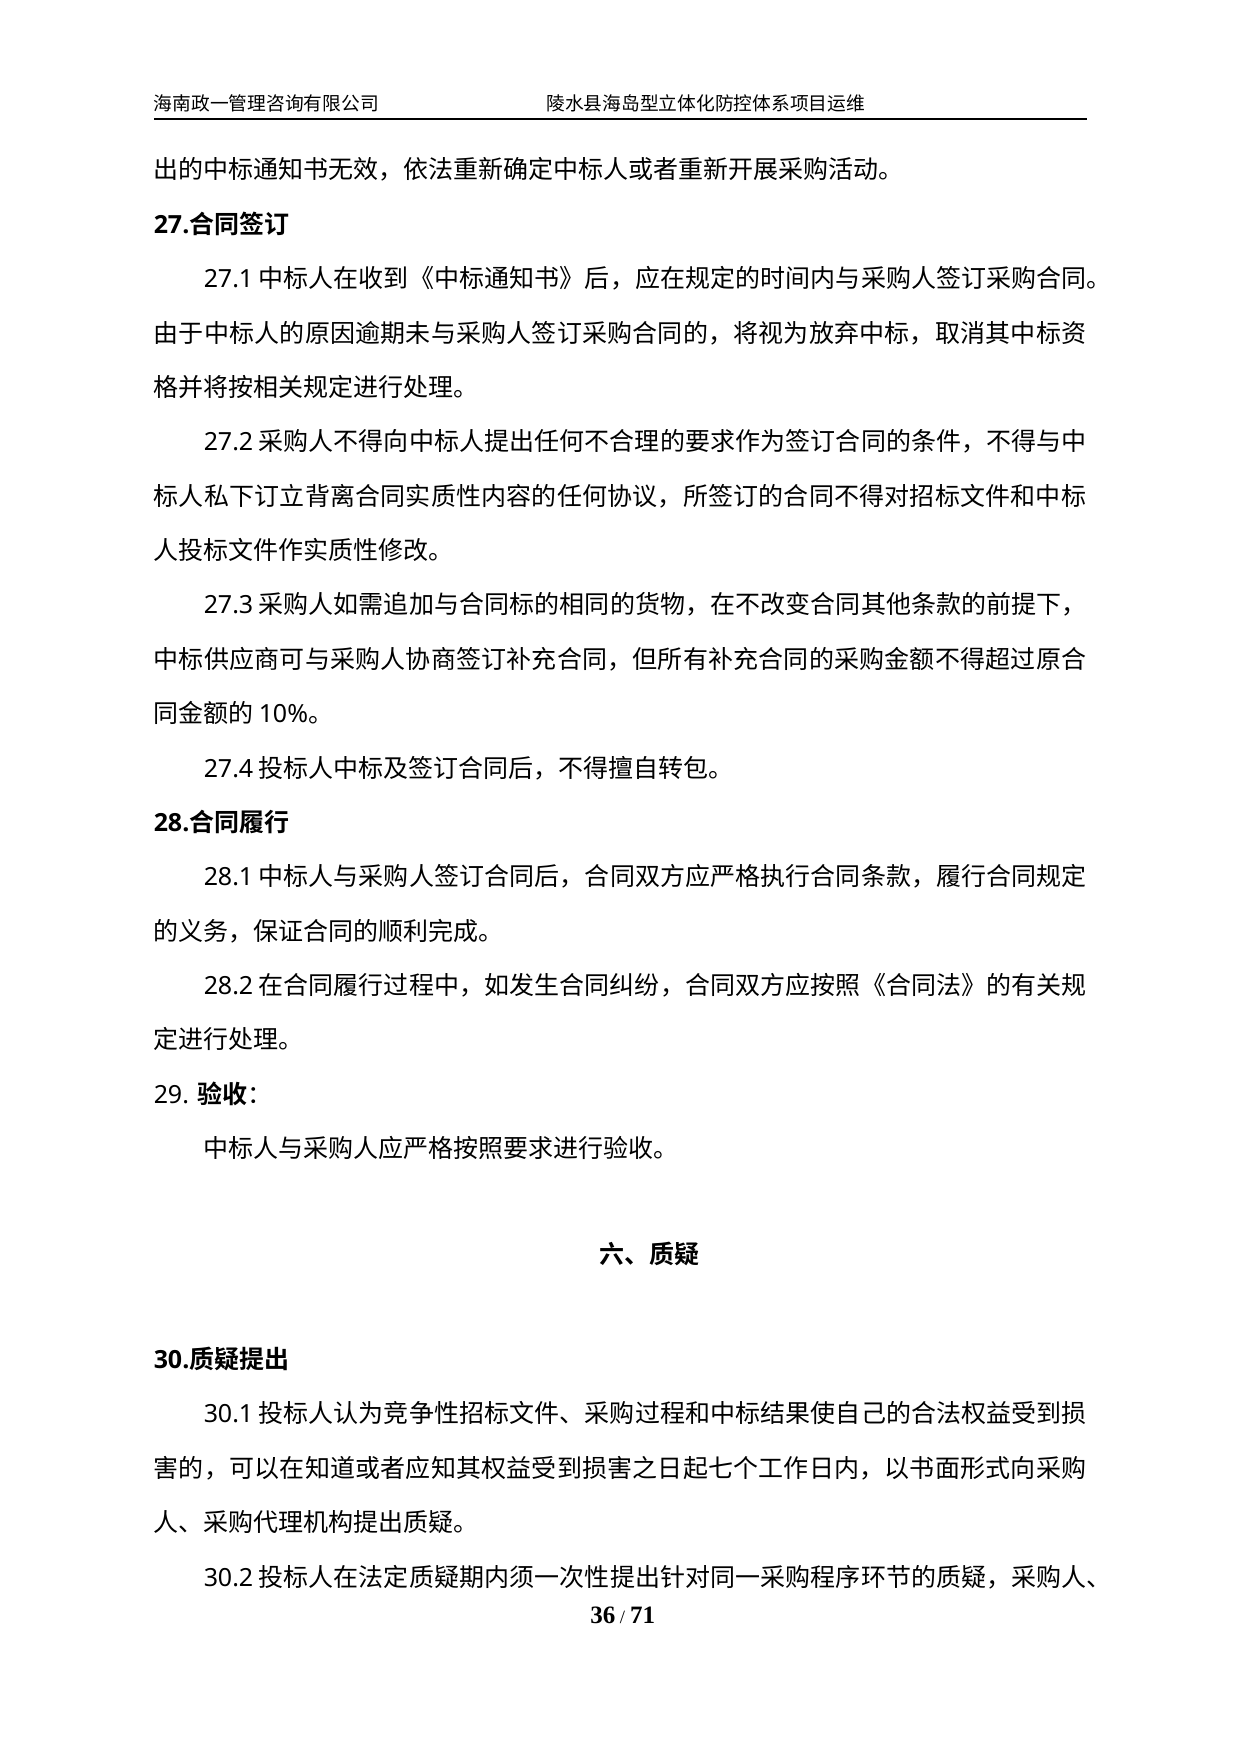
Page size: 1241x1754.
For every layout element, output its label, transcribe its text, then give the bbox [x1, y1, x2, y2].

text 六、质疑 [153, 1234, 1087, 1270]
text 28.2在合同履行过程中，如发生合同纠纷，合同双方应按照《合同法》的有关规定进行处理。 [153, 966, 1087, 1056]
text 27.2采购人不得向中标人提出任何不合理的要求作为签订合同的条件，不得与中标人私下订立背离合同实质性内容的任何协议，所签订的合同不得对招标文件和中标人投标文件作实质性修改。 [153, 422, 1087, 567]
text 27.合同签订 [153, 204, 1087, 241]
text 30.质疑提出 [153, 1339, 1087, 1376]
text 中标人与采购人应严格按照要求进行验收。 [153, 1129, 1087, 1165]
text 27.1中标人在收到《中标通知书》后，应在规定的时间内与采购人签订采购合同。由于中标人的原因逾期未与采购人签订采购合同的，将视为放弃中标，取消其中标资格并将按相关规定进行处理。 [153, 259, 1087, 404]
text 28.1中标人与采购人签订合同后，合同双方应严格执行合同条款，履行合同规定的义务，保证合同的顺利完成。 [153, 857, 1087, 947]
text 28.合同履行 [153, 802, 1087, 839]
text 30.1投标人认为竞争性招标文件、采购过程和中标结果使自己的合法权益受到损害的，可以在知道或者应知其权益受到损害之日起七个工作日内，以书面形式向采购人、采购代理机构提出质疑。 [153, 1394, 1087, 1539]
text 27.4投标人中标及签订合同后，不得擅自转包。 [153, 748, 1087, 784]
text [153, 1557, 1087, 1593]
text 27.3采购人如需追加与合同标的相同的货物，在不改变合同其他条款的前提下，中标供应商可与采购人协商签订补充合同，但所有补充合同的采购金额不得超过原合同金额的10%。 [153, 585, 1087, 730]
list 验收： [153, 1074, 1087, 1111]
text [153, 150, 1087, 186]
